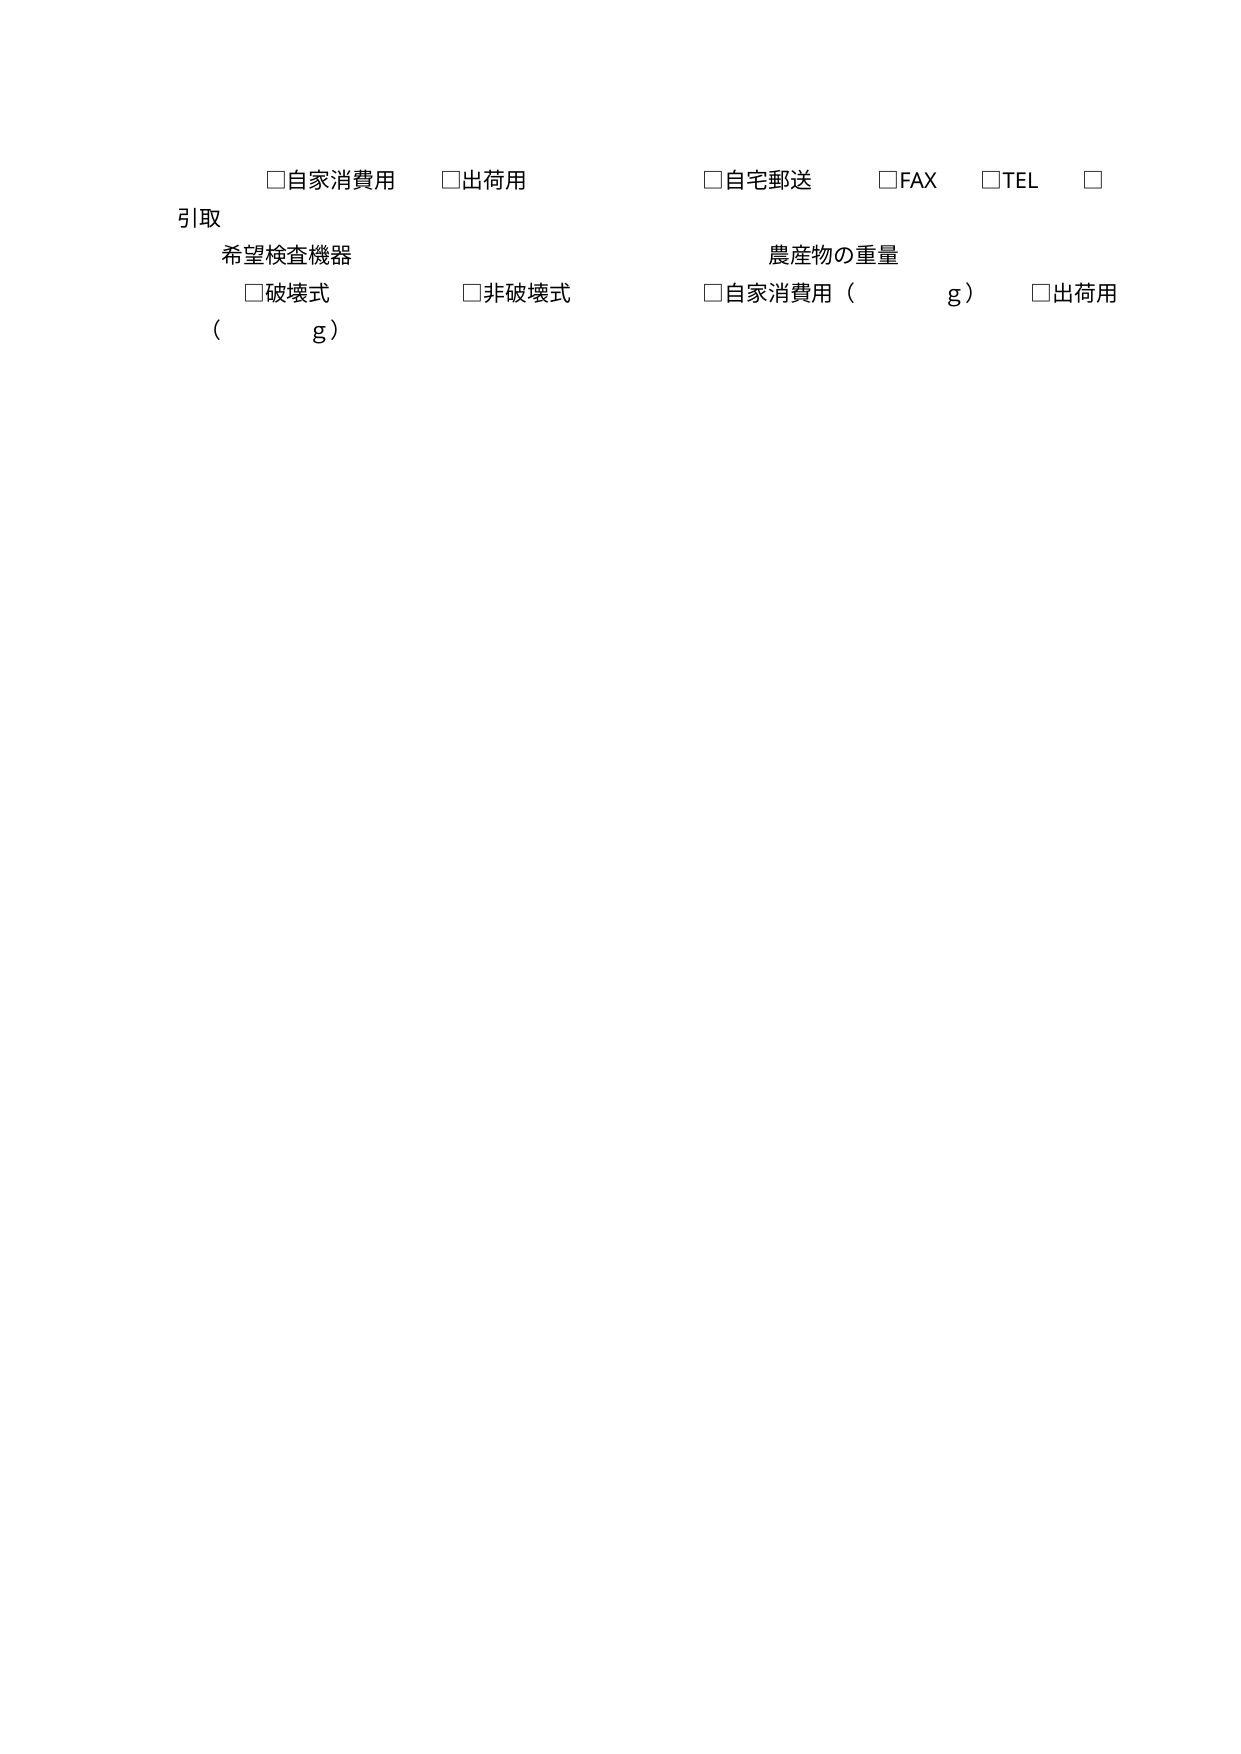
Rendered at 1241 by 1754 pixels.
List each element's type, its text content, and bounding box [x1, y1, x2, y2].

text □破壊式 □非破壊式 □自家消費用（ ｇ） □出荷用（ ｇ） [199, 273, 1122, 348]
text □自家消費用 □出荷用 □自宅郵送 □FAX □TEL □引取 [177, 161, 1122, 236]
text 希望検査機器 農産物の重量 [177, 236, 1122, 273]
